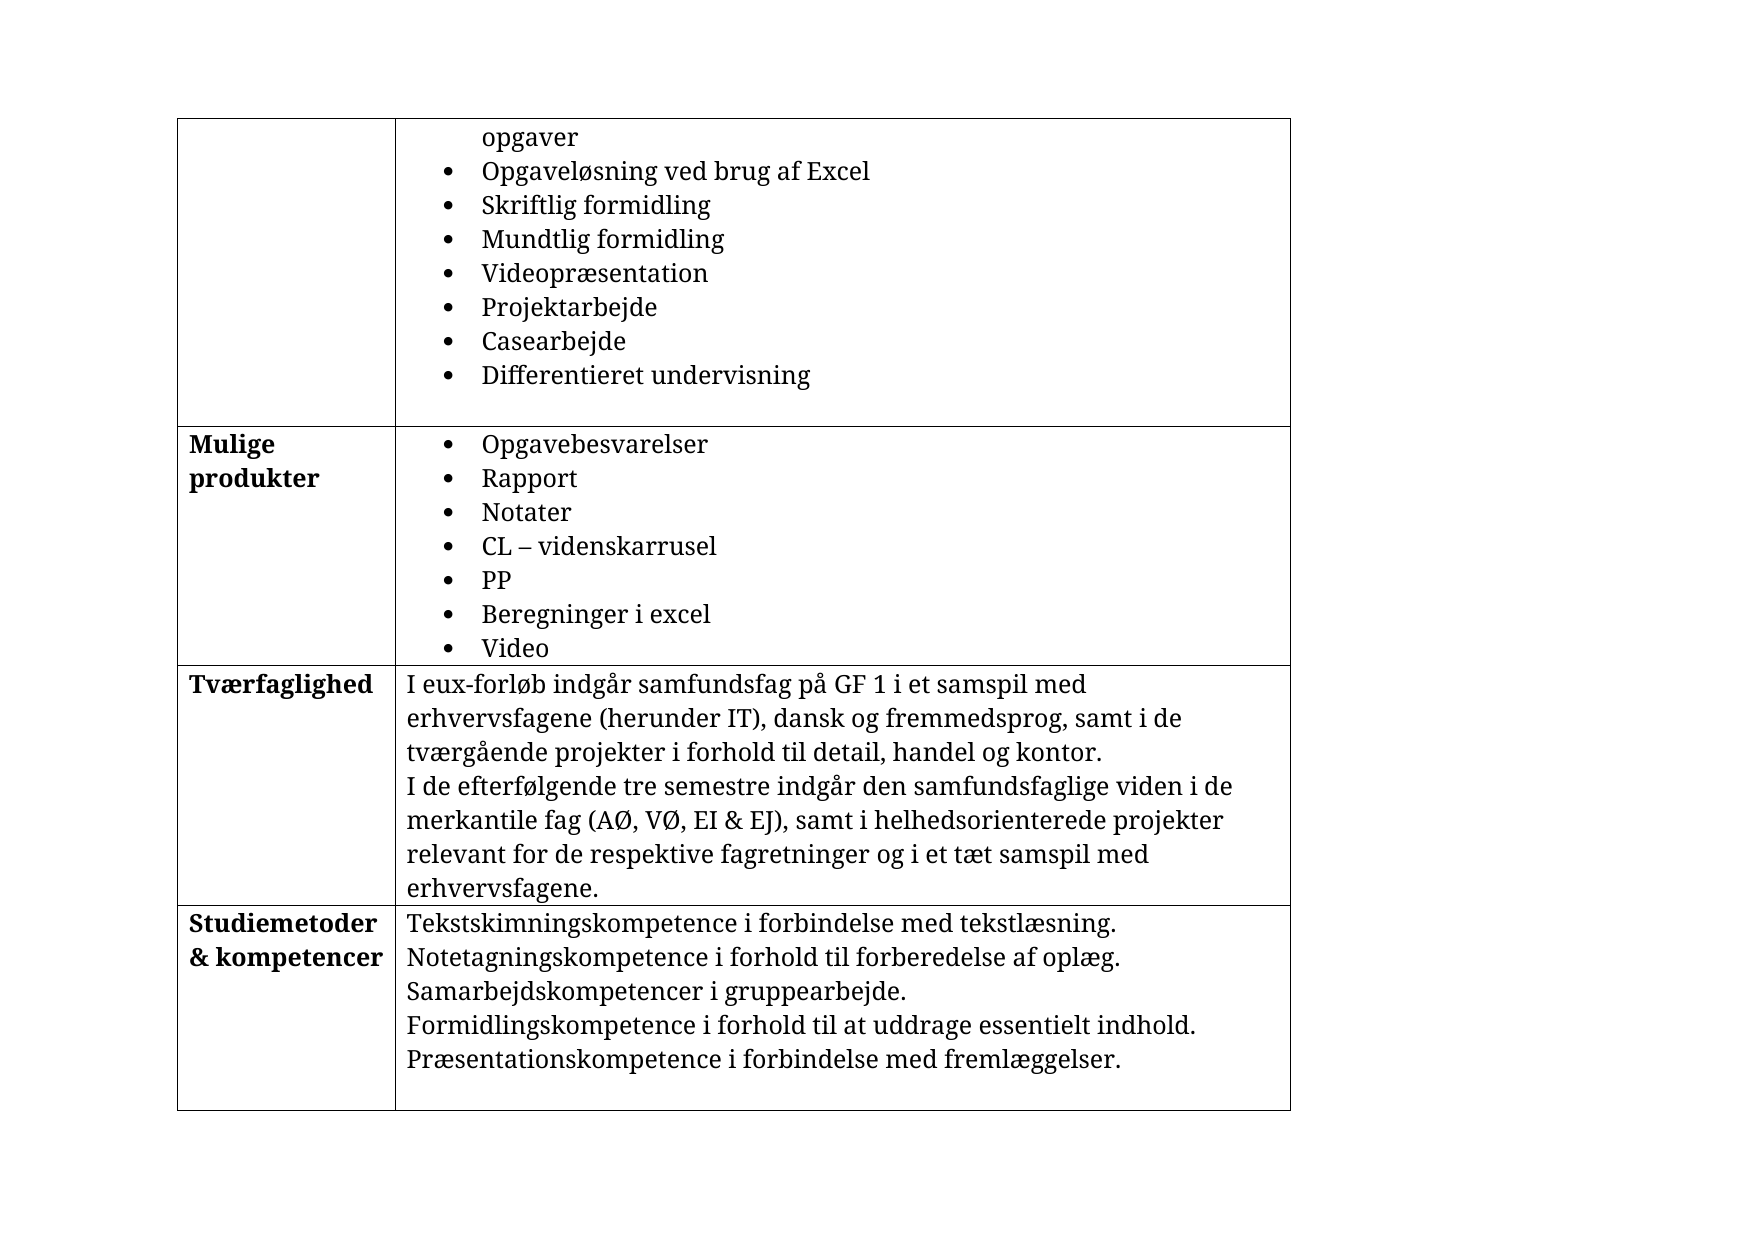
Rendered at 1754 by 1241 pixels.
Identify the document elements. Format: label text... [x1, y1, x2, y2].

table_cell Opgavebesvarelser Rapport Notater CL – videnskarrusel PP Beregninger i excel Video [396, 427, 1290, 665]
table_cell Tværfaglighed [178, 666, 395, 905]
table_cell Mulige produkter [178, 427, 395, 665]
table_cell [178, 119, 395, 426]
table_cell Tekstskimningskompetence i forbindelse med tekstlæsning. Notetagningskompetence i forhold til forberedelse af oplæg. Samarbejdskompetencer i gruppearbejde. Formidlingskompetence i forhold til at uddrage essentielt indhold. Præsentationskompetence i forbindelse med fremlæggelser. [396, 906, 1290, 1110]
table_cell Studiemetoder & kompetencer [178, 906, 395, 1110]
table_cell I eux-forløb indgår samfundsfag på GF 1 i et samspil med erhvervsfagene (herunder IT), dansk og fremmedsprog, samt i de tværgående projekter i forhold til detail, handel og kontor. I de efterfølgende tre semestre indgår den samfundsfaglige viden i de merkantile fag (AØ, VØ, EI & EJ), samt i helhedsorienterede projekter relevant for de respektive fagretninger og i et tæt samspil med erhvervsfagene. [396, 666, 1290, 905]
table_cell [396, 119, 1290, 426]
